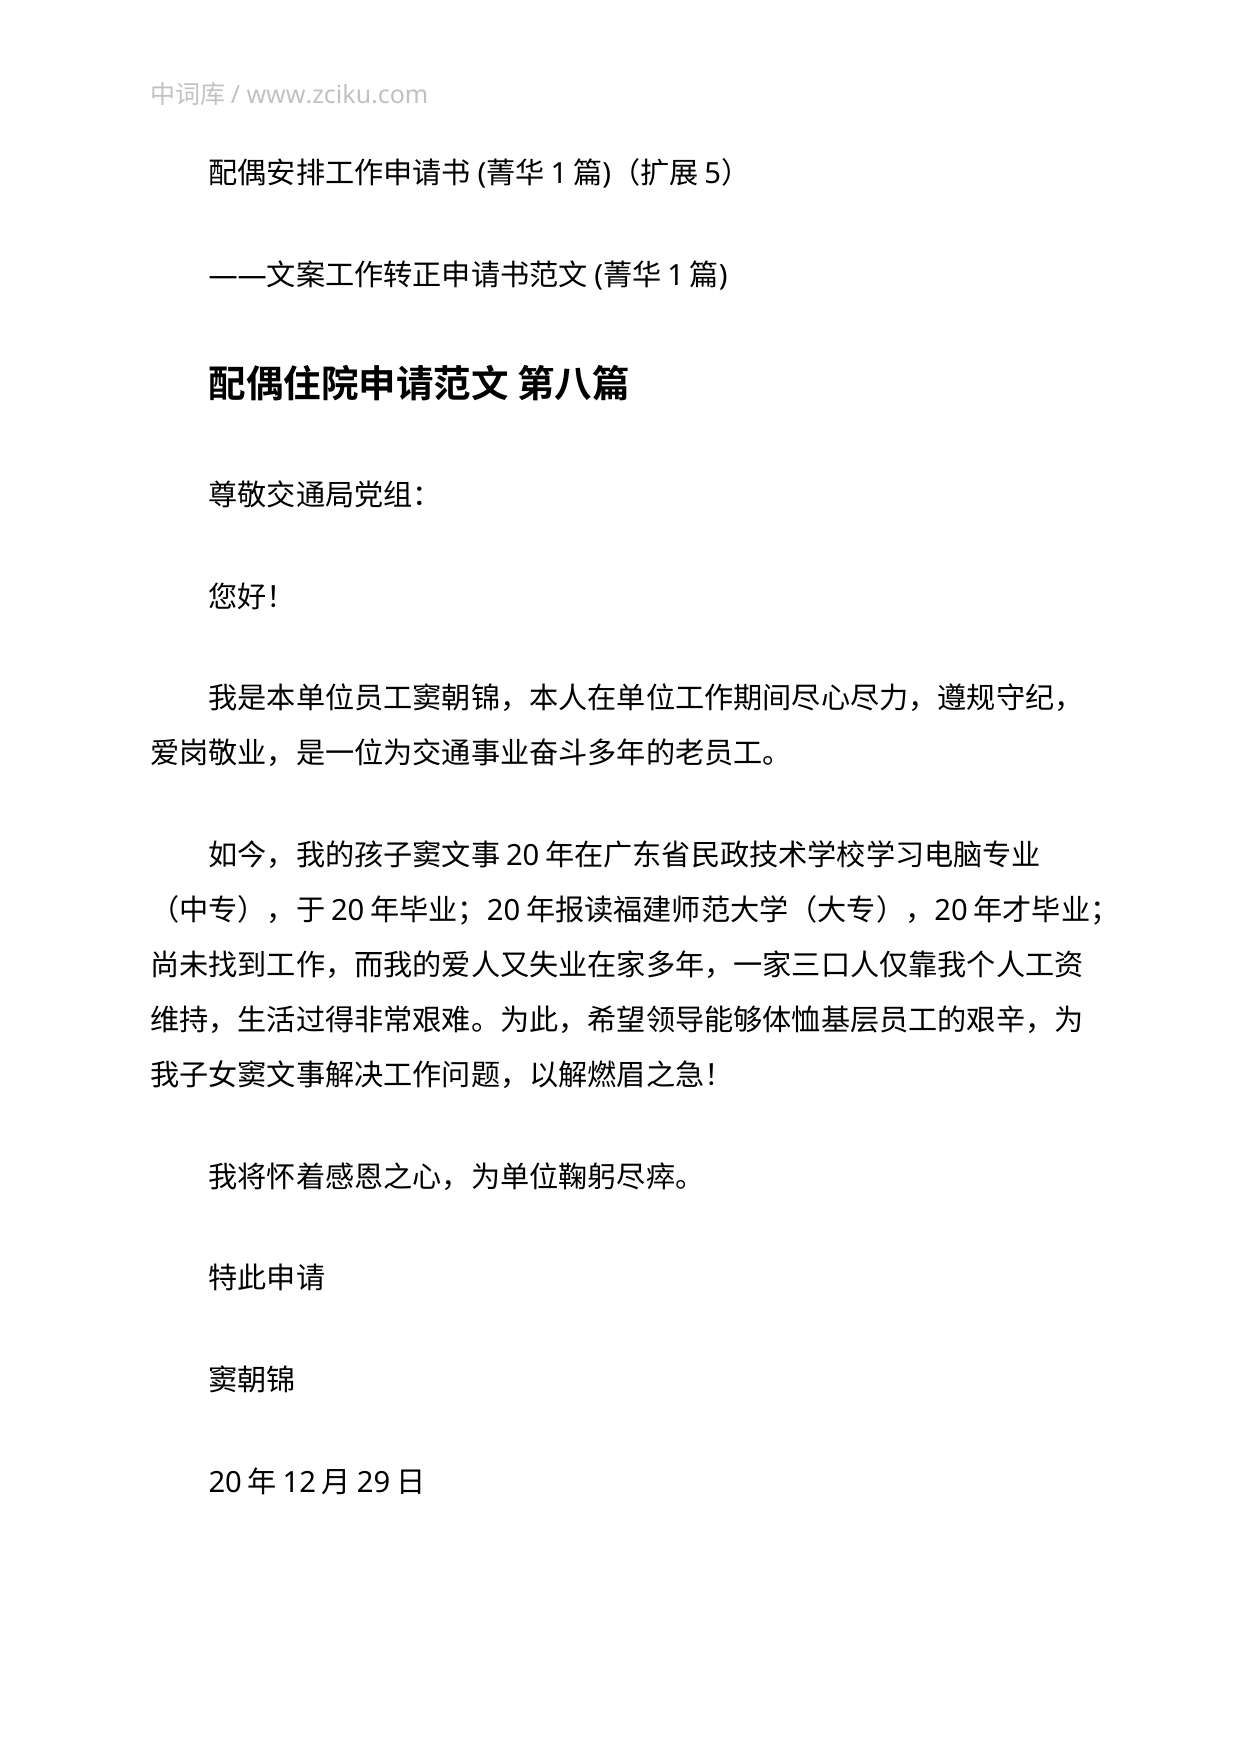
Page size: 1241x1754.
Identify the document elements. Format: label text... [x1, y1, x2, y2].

text 配偶住院申请范文 第八篇 [150, 354, 1090, 408]
text 特此申请 [150, 1255, 1090, 1297]
text ——文案工作转正申请书范文 (菁华1篇) [150, 252, 1090, 294]
text 窦朝锦 [150, 1357, 1090, 1399]
text 如今，我的孩子窦文事20年在广东省民政技术学校学习电脑专业（中专），于20年毕业；20年报读福建师范大学（大专），20年才毕业；尚未找到工作，而我的爱人又失业在家多年，一家三口人仅靠我个人工资维持，生活过得非常艰难。为此，希望领导能够体恤基层员工的艰辛，为我子女窦文事解决工作问题，以解燃眉之急！ [150, 832, 1090, 1094]
text 尊敬交通局党组： [150, 471, 1090, 514]
text 我是本单位员工窦朝锦，本人在单位工作期间尽心尽力，遵规守纪，爱岗敬业，是一位为交通事业奋斗多年的老员工。 [150, 675, 1090, 772]
text 您好！ [150, 573, 1090, 615]
text 20年12月29日 [150, 1458, 1090, 1501]
text 我将怀着感恩之心，为单位鞠躬尽瘁。 [150, 1153, 1090, 1195]
text 配偶安排工作申请书 (菁华1篇)（扩展5） [150, 150, 1090, 192]
